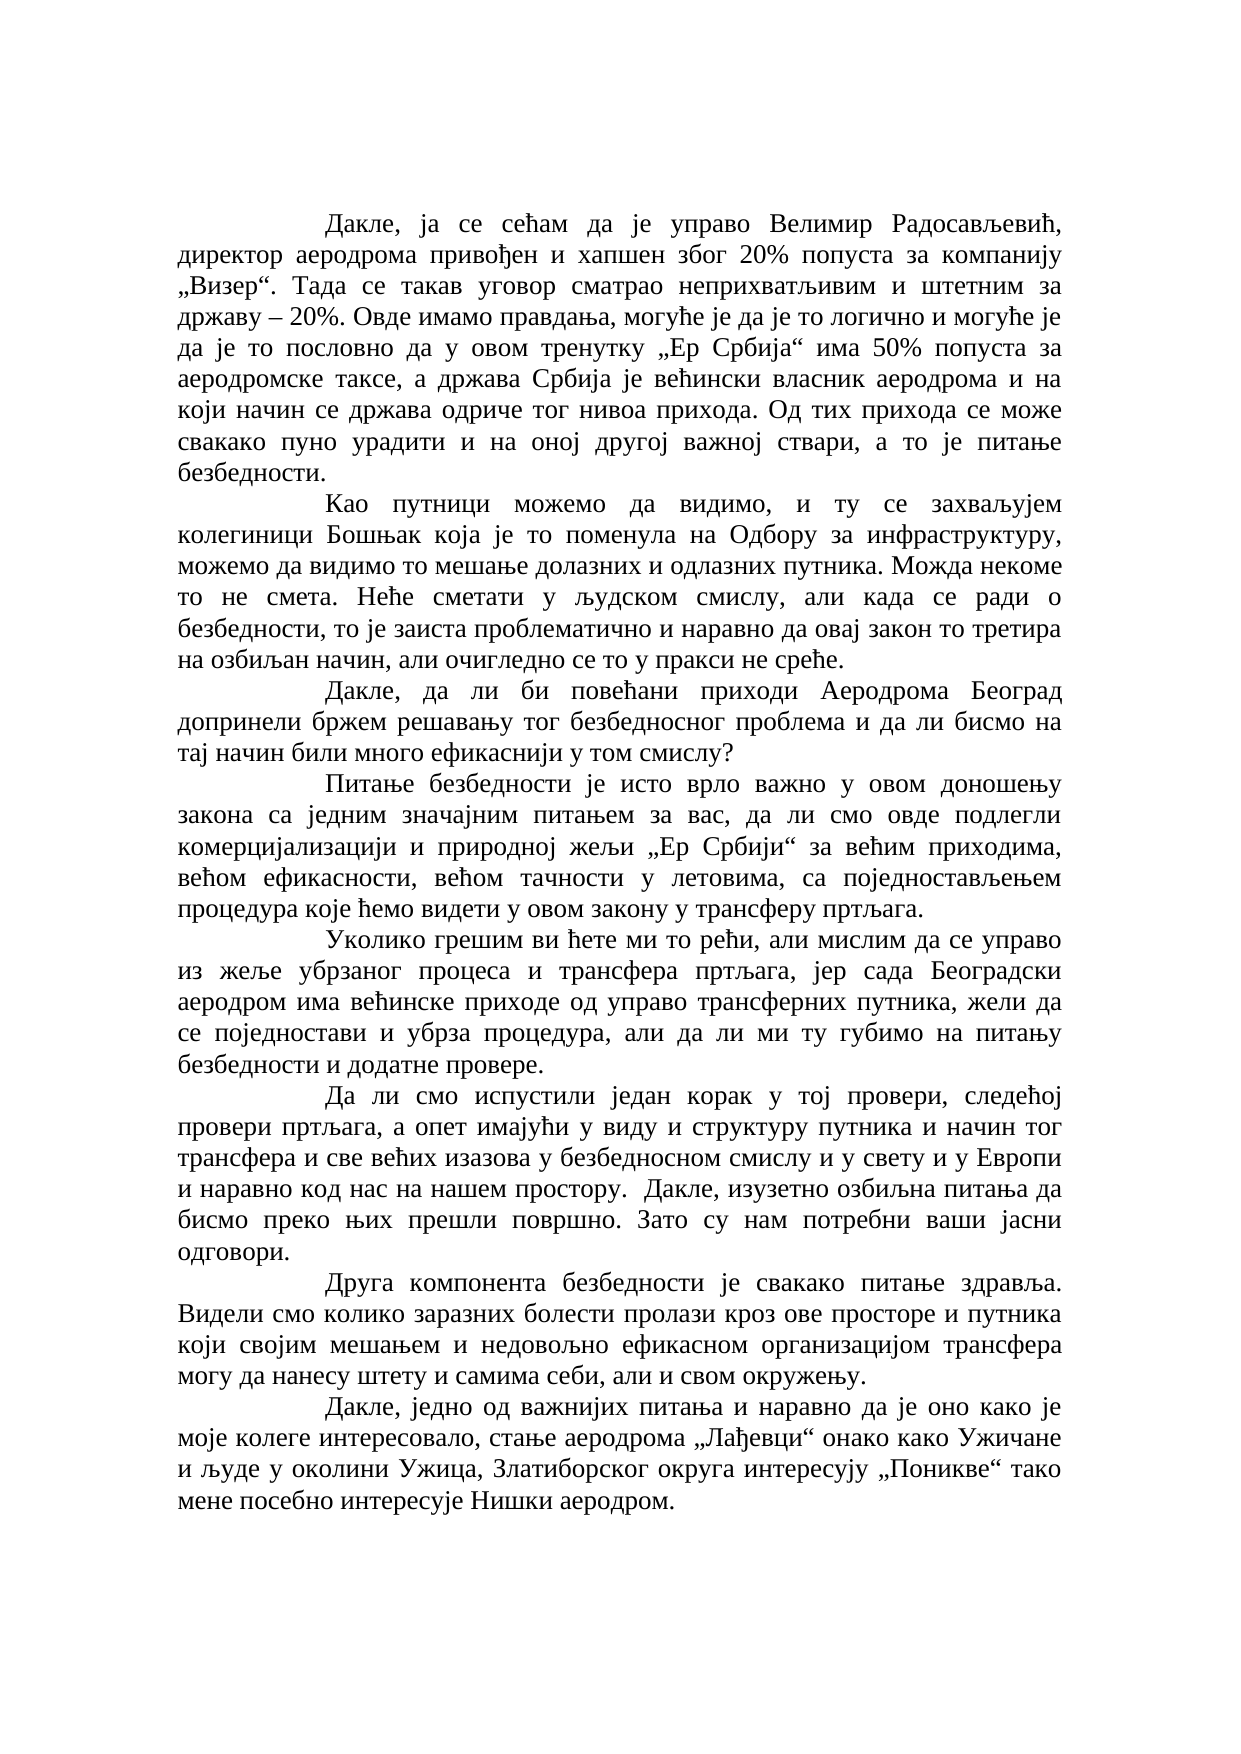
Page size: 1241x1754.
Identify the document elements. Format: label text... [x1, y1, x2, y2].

text Као путници можемо да видимо, и ту се захваљујем колегиници Бошњак која је то поменула на Одбору за инфраструктуру, можемо да видимо то мешање долазних и одлазних путника. Можда некоме то не смета. Неће сметати у људском смислу, али када се ради о безбедности, то је заиста проблематично и наравно да овај закон то третира на озбиљан начин, али очигледно се то у пракси не среће. [177, 487, 1063, 674]
text Уколико грешим ви ћете ми то рећи, али мислим да се управо из жеље убрзаног процеса и трансфера пртљага, јер сада Београдски аеродром има већинске приходе од управо трансферних путника, жели да се поједностави и убрза процедура, али да ли ми ту губимо на питању безбедности и додатне провере. [177, 923, 1063, 1079]
text Дакле, ја се сећам да је управо Велимир Радосављевић, директор аеродрома привођен и хапшен због 20% попуста за компанију „Визер“. Тада се такав уговор сматрао неприхватљивим и штетним за државу – 20%. Овде имамо правдања, могуће је да је то логично и могуће је да је то пословно да у овом тренутку „Ер Србија“ има 50% попуста за аеродромске таксе, а држава Србија је већински власник аеродрома и на који начин се држава одриче тог нивоа прихода. Од тих прихода се може свакако пуно урадити и на оној другој важној ствари, а то је питање безбедности. [177, 207, 1063, 487]
text Питање безбедности је исто врло важно у овом доношењу закона са једним значајним питањем за вас, да ли смо овде подлегли комерцијализацији и природној жељи „Ер Србији“ за већим приходима, већом ефикасности, већом тачности у летовима, са поједностављењем процедура које ћемо видети у овом закону у трансферу пртљага. [177, 767, 1063, 923]
text Да ли смо испустили један корак у тој провери, следећој провери пртљага, а опет имајући у виду и структуру путника и начин тог трансфера и све већих изазова у безбедносном смислу и у свету и у Европи и наравно код нас на нашем простору. Дакле, изузетно озбиљна питања да бисмо преко њих прешли површно. Зато су нам потребни ваши јасни одговори. [177, 1079, 1063, 1266]
text Дакле, једно од важнијих питања и наравно да је оно како је моје колеге интересовало, стање аеродрома „Лађевци“ онако како Ужичане и људе у околини Ужица, Златиборског округа интересују „Поникве“ тако мене посебно интересује Нишки аеродром. [177, 1390, 1063, 1515]
text Дакле, да ли би повећани приходи Аеродрома Београд допринели бржем решавању тог безбедносног проблема и да ли бисмо на тај начин били много ефикаснији у том смислу? [177, 674, 1063, 767]
text Друга компонента безбедности је свакако питање здравља. Видели смо колико заразних болести пролази кроз ове просторе и путника који својим мешањем и недовољно ефикасном организацијом трансфера могу да нанесу штету и самима себи, али и свом окружењу. [177, 1266, 1063, 1390]
